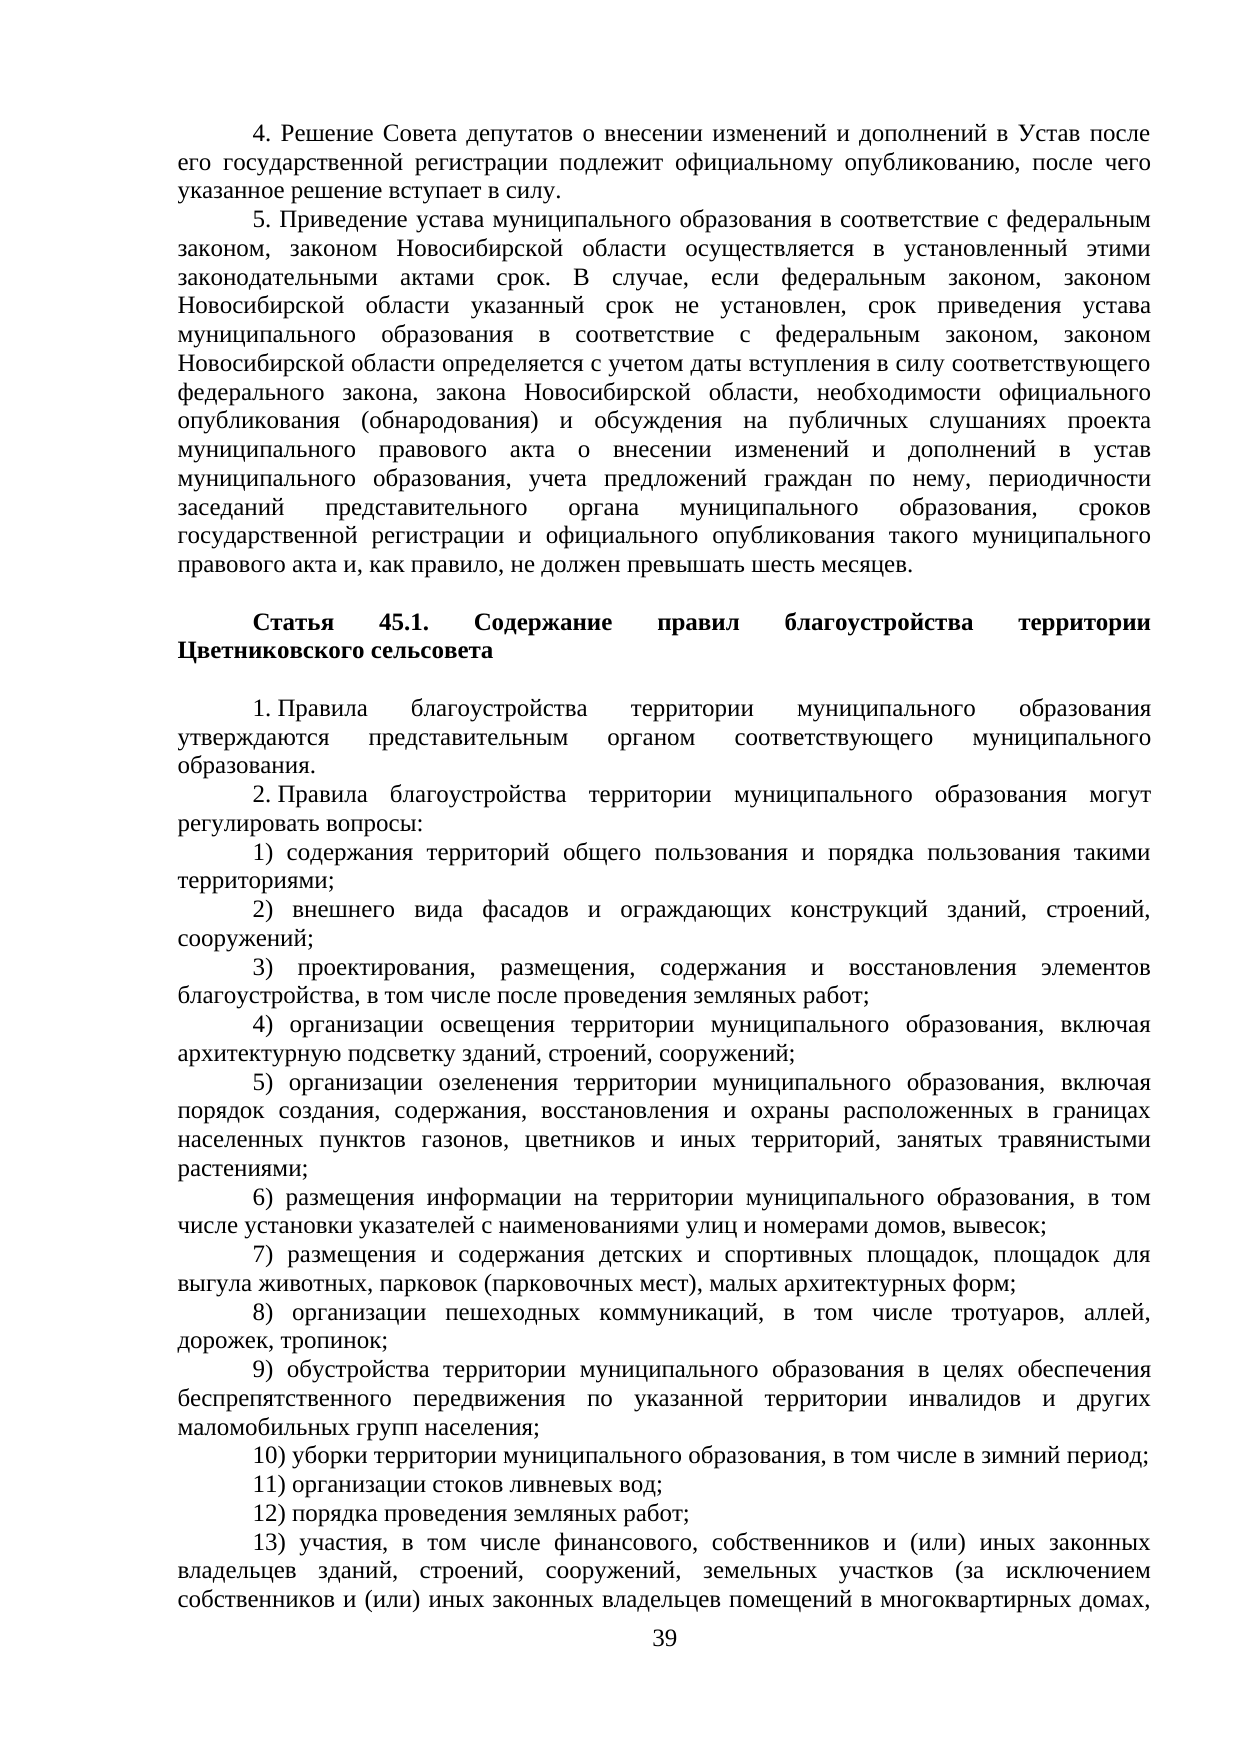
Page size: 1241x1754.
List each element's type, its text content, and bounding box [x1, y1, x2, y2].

text 2. Правила благоустройства территории муниципального образования могут регулировать вопросы: [177, 779, 1152, 837]
text 9) обустройства территории муниципального образования в целях обеспечения беспрепятственного передвижения по указанной территории инвалидов и других маломобильных групп населения; [177, 1354, 1152, 1441]
text 10) уборки территории муниципального образования, в том числе в зимний период; [177, 1441, 1152, 1469]
text 11) организации стоков ливневых вод; [177, 1469, 1152, 1498]
text 7) размещения и содержания детских и спортивных площадок, площадок для выгула животных, парковок (парковочных мест), малых архитектурных форм; [177, 1239, 1152, 1297]
text 12) порядка проведения земляных работ; [177, 1498, 1152, 1527]
text 4. Решение Совета депутатов о внесении изменений и дополнений в Устав после его государственной регистрации подлежит официальному опубликованию, после чего указанное решение вступает в силу. [177, 118, 1152, 204]
text 6) размещения информации на территории муниципального образования, в том числе установки указателей с наименованиями улиц и номерами домов, вывесок; [177, 1182, 1152, 1239]
text Статья 45.1. Содержание правил благоустройства территории Цветниковского сельсовета [177, 607, 1152, 664]
text 4) организации освещения территории муниципального образования, включая архитектурную подсветку зданий, строений, сооружений; [177, 1009, 1152, 1067]
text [177, 1527, 1152, 1613]
text 5) организации озеленения территории муниципального образования, включая порядок создания, содержания, восстановления и охраны расположенных в границах населенных пунктов газонов, цветников и иных территорий, занятых травянистыми растениями; [177, 1067, 1152, 1182]
text 1) содержания территорий общего пользования и порядка пользования такими территориями; [177, 837, 1152, 894]
text 5. Приведение устава муниципального образования в соответствие с федеральным законом, законом Новосибирской области осуществляется в установленный этими законодательными актами срок. В случае, если федеральным законом, законом Новосибирской области указанный срок не установлен, срок приведения устава муниципального образования в соответствие с федеральным законом, законом Новосибирской области определяется с учетом даты вступления в силу соответствующего федерального закона, закона Новосибирской области, необходимости официального опубликования (обнародования) и обсуждения на публичных слушаниях проекта муниципального правового акта о внесении изменений и дополнений в устав муниципального образования, учета предложений граждан по нему, периодичности заседаний представительного органа муниципального образования, сроков государственной регистрации и официального опубликования такого муниципального правового акта и, как правило, не должен превышать шесть месяцев. [177, 204, 1152, 578]
text 1. Правила благоустройства территории муниципального образования утверждаются представительным органом соответствующего муниципального образования. [177, 693, 1152, 779]
text 2) внешнего вида фасадов и ограждающих конструкций зданий, строений, сооружений; [177, 894, 1152, 952]
text 3) проектирования, размещения, содержания и восстановления элементов благоустройства, в том числе после проведения земляных работ; [177, 952, 1152, 1009]
text 8) организации пешеходных коммуникаций, в том числе тротуаров, аллей, дорожек, тропинок; [177, 1297, 1152, 1354]
